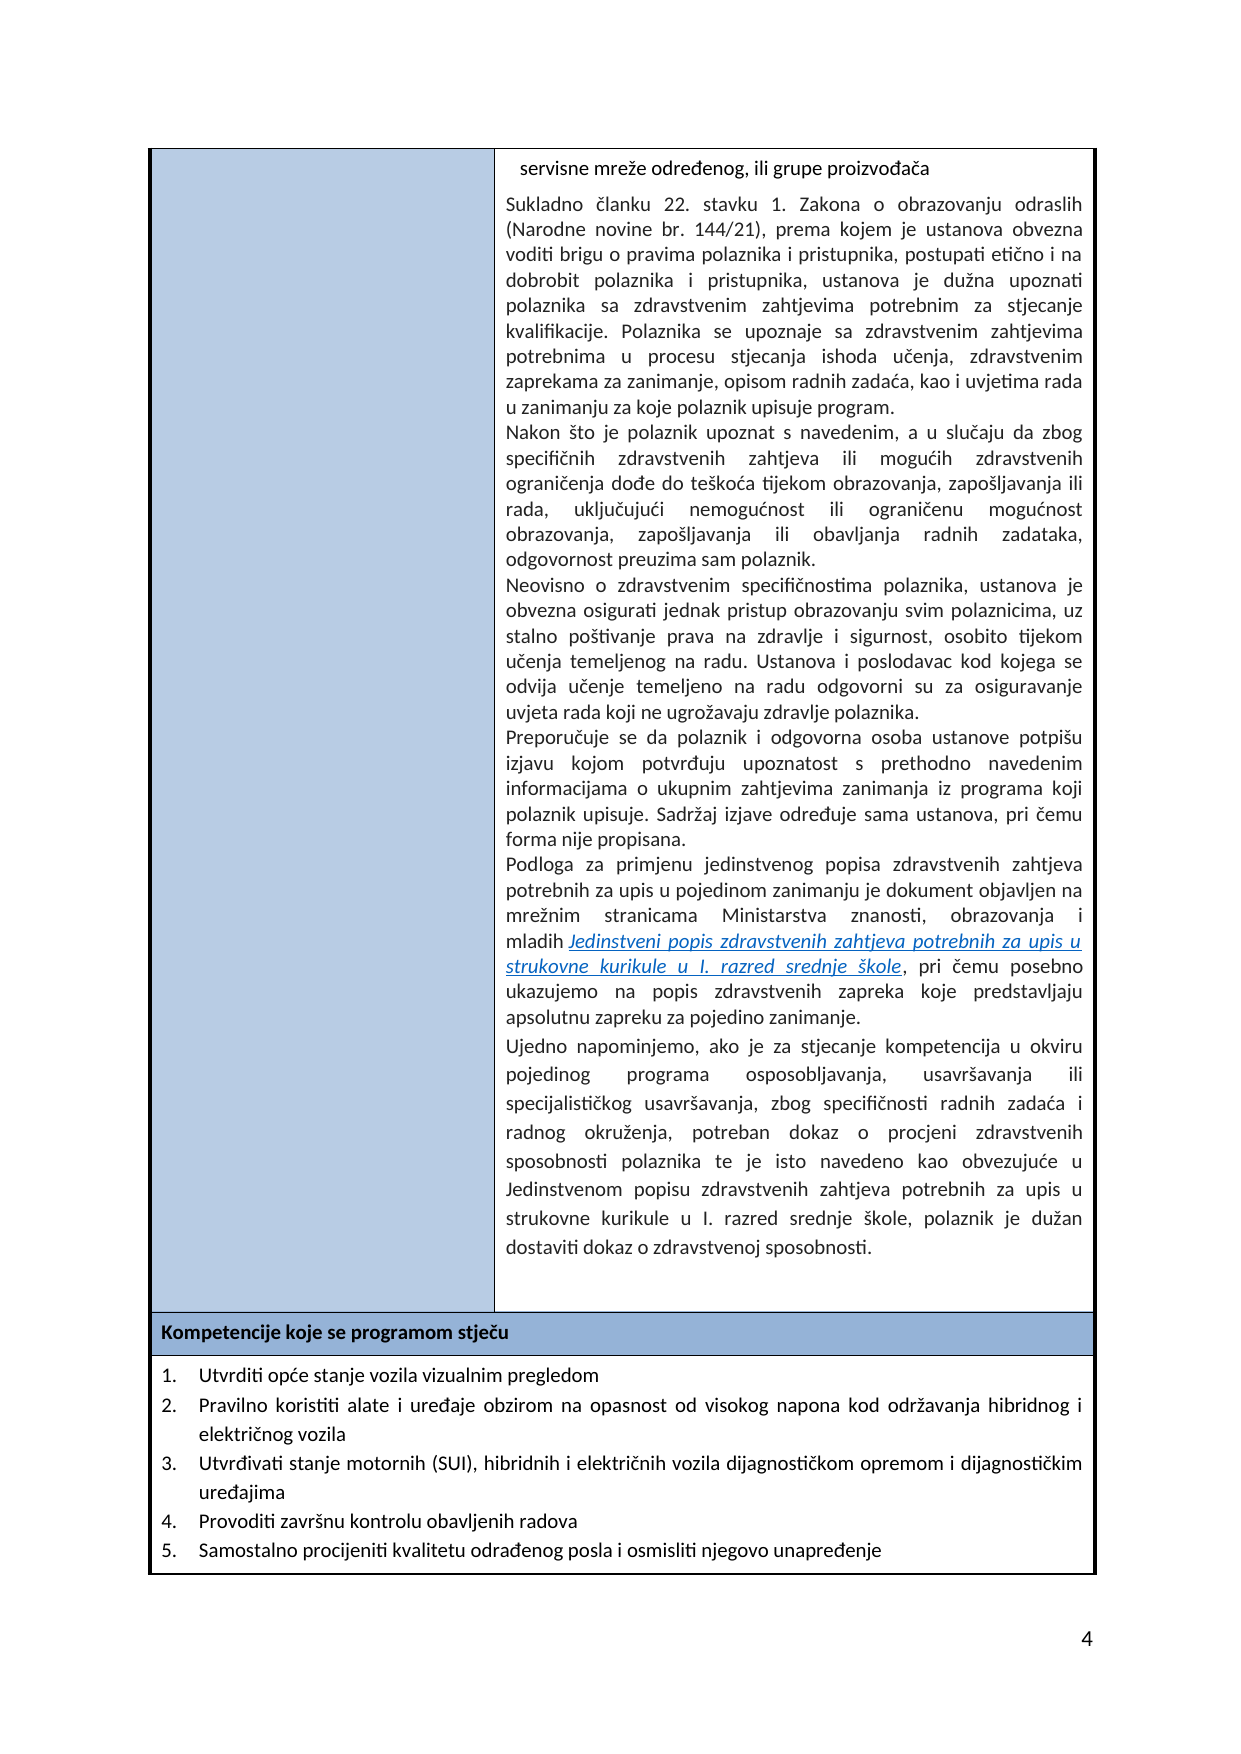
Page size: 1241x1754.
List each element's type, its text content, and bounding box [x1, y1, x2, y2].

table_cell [495, 149, 1093, 1311]
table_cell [152, 149, 494, 1311]
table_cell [152, 1356, 1093, 1573]
table_cell Kompetencije koje se programom stječu [152, 1313, 1093, 1355]
